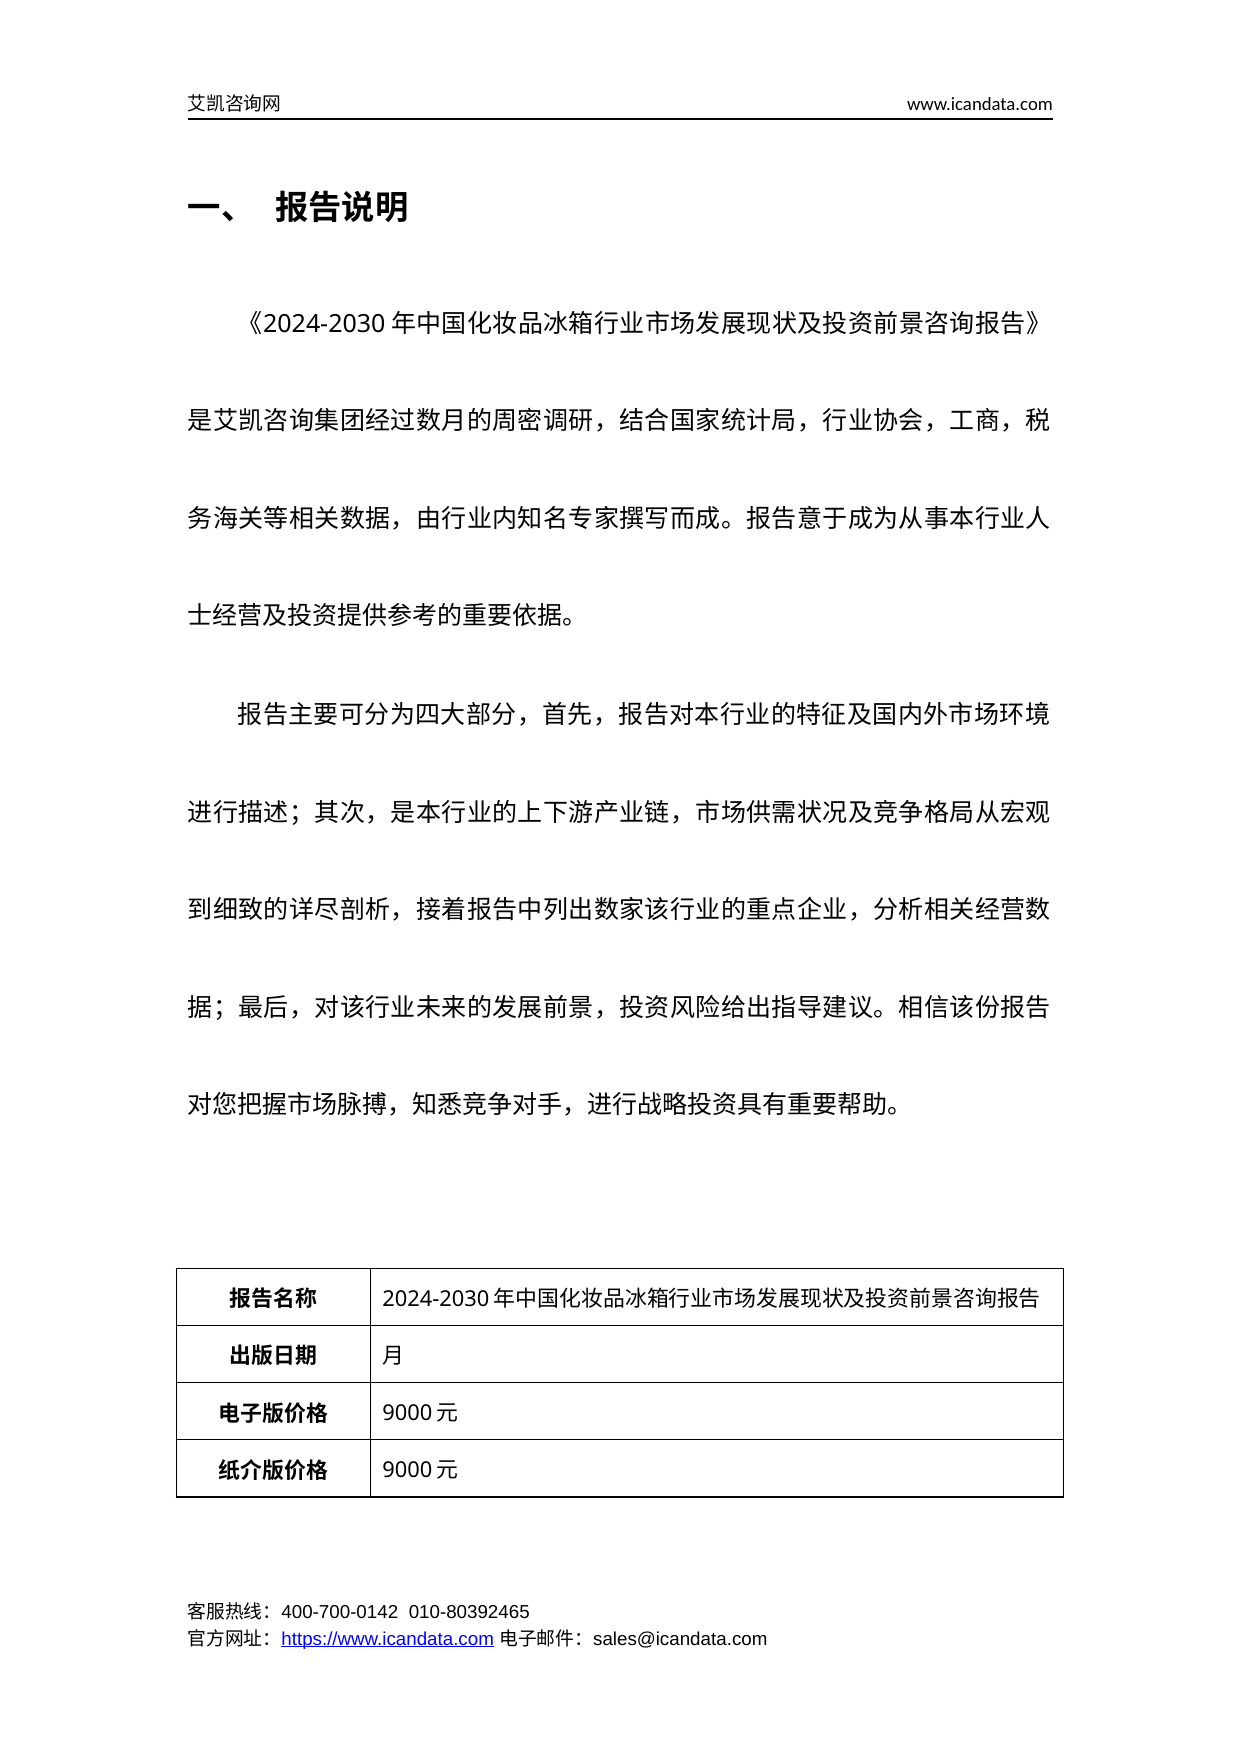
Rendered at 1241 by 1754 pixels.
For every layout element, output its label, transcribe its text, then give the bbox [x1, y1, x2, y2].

table_header 报告名称 [177, 1269, 370, 1325]
table_cell 9000元 [371, 1383, 1063, 1439]
table_cell 出版日期 [177, 1326, 370, 1382]
table_cell 月 [371, 1326, 1063, 1382]
table_cell 电子版价格 [177, 1383, 370, 1439]
subtitle 报告说明 [187, 172, 1053, 237]
table_cell 9000元 [371, 1440, 1063, 1496]
text 《2024-2030年中国化妆品冰箱行业市场发展现状及投资前景咨询报告》是艾凯咨询集团经过数月的周密调研，结合国家统计局，行业协会，工商，税务海关等相关数据，由行业内知名专家撰写而成。报告意于成为从事本行业人士经营及投资提供参考的重要依据。 [187, 289, 1053, 646]
text 报告主要可分为四大部分，首先，报告对本行业的特征及国内外市场环境进行描述；其次，是本行业的上下游产业链，市场供需状况及竞争格局从宏观到细致的详尽剖析，接着报告中列出数家该行业的重点企业，分析相关经营数据；最后，对该行业未来的发展前景，投资风险给出指导建议。相信该份报告对您把握市场脉搏，知悉竞争对手，进行战略投资具有重要帮助。 [187, 681, 1053, 1136]
table_header 2024-2030年中国化妆品冰箱行业市场发展现状及投资前景咨询报告 [371, 1269, 1063, 1325]
table_cell 纸介版价格 [177, 1440, 370, 1496]
